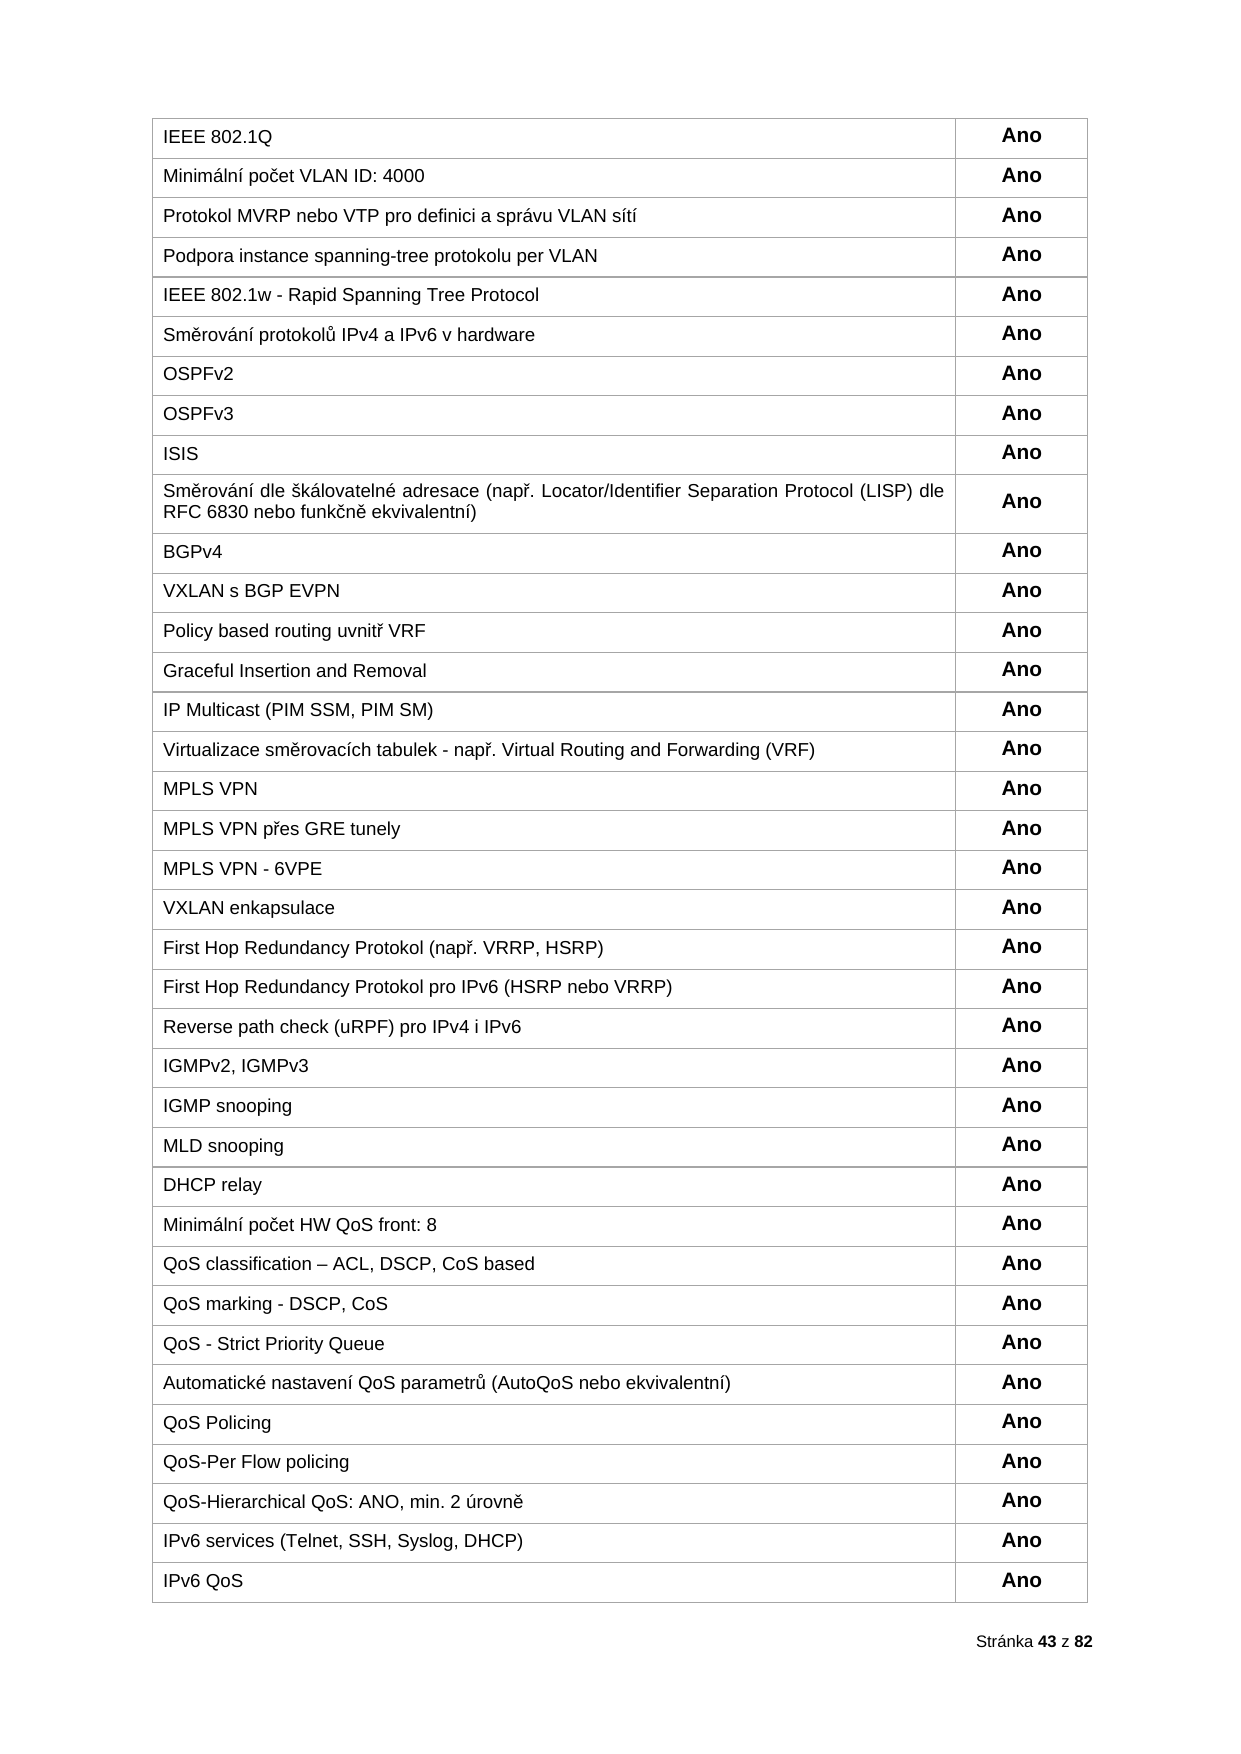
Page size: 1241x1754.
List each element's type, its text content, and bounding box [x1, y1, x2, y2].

table_cell ISIS [153, 436, 955, 474]
table_cell MPLS VPN [153, 772, 955, 810]
table_cell Podpora instance spanning-tree protokolu per VLAN [153, 238, 955, 276]
table_cell QoS-Hierarchical QoS: ANO, min. 2 úrovně [153, 1484, 955, 1523]
table_cell IEEE 802.1w - Rapid Spanning Tree Protocol [153, 278, 955, 316]
table_cell Ano [956, 930, 1087, 968]
table_cell MPLS VPN - 6VPE [153, 851, 955, 889]
table_cell QoS - Strict Priority Queue [153, 1326, 955, 1364]
table_cell First Hop Redundancy Protokol pro IPv6 (HSRP nebo VRRP) [153, 970, 955, 1008]
table_cell IP Multicast (PIM SSM, PIM SM) [153, 693, 955, 731]
table_cell OSPFv2 [153, 357, 955, 395]
table_cell VXLAN enkapsulace [153, 890, 955, 929]
table_cell Ano [956, 119, 1087, 158]
table_cell OSPFv3 [153, 396, 955, 435]
table_cell VXLAN s BGP EVPN [153, 574, 955, 612]
table_cell Ano [956, 1128, 1087, 1166]
table_cell IEEE 802.1Q [153, 119, 955, 158]
table_cell QoS marking - DSCP, CoS [153, 1286, 955, 1325]
table_cell Ano [956, 693, 1087, 731]
table_cell IPv6 services (Telnet, SSH, Syslog, DHCP) [153, 1524, 955, 1562]
table_cell Ano [956, 851, 1087, 889]
table_cell IGMP snooping [153, 1088, 955, 1127]
table_cell Automatické nastavení QoS parametrů (AutoQoS nebo ekvivalentní) [153, 1365, 955, 1404]
table_cell Ano [956, 357, 1087, 395]
table_cell Směrování protokolů IPv4 a IPv6 v hardware [153, 317, 955, 356]
table_cell Ano [956, 1088, 1087, 1127]
table_cell Virtualizace směrovacích tabulek - např. Virtual Routing and Forwarding (VRF) [153, 732, 955, 771]
table_cell Ano [956, 1445, 1087, 1483]
table_cell MPLS VPN přes GRE tunely [153, 811, 955, 850]
table_cell Ano [956, 436, 1087, 474]
table_cell Policy based routing uvnitř VRF [153, 613, 955, 652]
table_cell Graceful Insertion and Removal [153, 653, 955, 691]
table_cell MLD snooping [153, 1128, 955, 1166]
table_cell Minimální počet VLAN ID: 4000 [153, 159, 955, 197]
table_cell Ano [956, 159, 1087, 197]
table_cell Ano [956, 1168, 1087, 1206]
table_cell Ano [956, 772, 1087, 810]
table_cell Ano [956, 1484, 1087, 1523]
table_cell Ano [956, 811, 1087, 850]
table_cell Ano [956, 317, 1087, 356]
table_cell Ano [956, 1365, 1087, 1404]
table_cell QoS-Per Flow policing [153, 1445, 955, 1483]
table_cell Ano [956, 534, 1087, 573]
table_cell Ano [956, 653, 1087, 691]
table_cell Protokol MVRP nebo VTP pro definici a správu VLAN sítí [153, 198, 955, 237]
table_cell First Hop Redundancy Protokol (např. VRRP, HSRP) [153, 930, 955, 968]
table_cell Ano [956, 613, 1087, 652]
table_cell Ano [956, 1524, 1087, 1562]
table_cell QoS Policing [153, 1405, 955, 1443]
table_cell IPv6 QoS [153, 1563, 955, 1602]
table_cell QoS classification – ACL, DSCP, CoS based [153, 1247, 955, 1285]
table_cell Směrování dle škálovatelné adresace (např. Locator/Identifier Separation Protocol (LISP) dle RFC 6830 nebo funkčně ekvivalentní) [153, 475, 955, 533]
table_cell Ano [956, 1207, 1087, 1246]
table_cell Reverse path check (uRPF) pro IPv4 i IPv6 [153, 1009, 955, 1048]
table_cell BGPv4 [153, 534, 955, 573]
table_cell Ano [956, 1326, 1087, 1364]
table_cell Minimální počet HW QoS front: 8 [153, 1207, 955, 1246]
table_cell Ano [956, 1405, 1087, 1443]
table_cell Ano [956, 475, 1087, 533]
table_cell DHCP relay [153, 1168, 955, 1206]
table_cell Ano [956, 732, 1087, 771]
table_cell Ano [956, 1009, 1087, 1048]
table_cell Ano [956, 1286, 1087, 1325]
table_cell Ano [956, 198, 1087, 237]
table_cell Ano [956, 1247, 1087, 1285]
table_cell Ano [956, 574, 1087, 612]
table_cell Ano [956, 278, 1087, 316]
table_cell Ano [956, 970, 1087, 1008]
table_cell Ano [956, 238, 1087, 276]
table_cell Ano [956, 396, 1087, 435]
table_cell Ano [956, 890, 1087, 929]
table_cell Ano [956, 1049, 1087, 1087]
table_cell IGMPv2, IGMPv3 [153, 1049, 955, 1087]
table_cell Ano [956, 1563, 1087, 1602]
